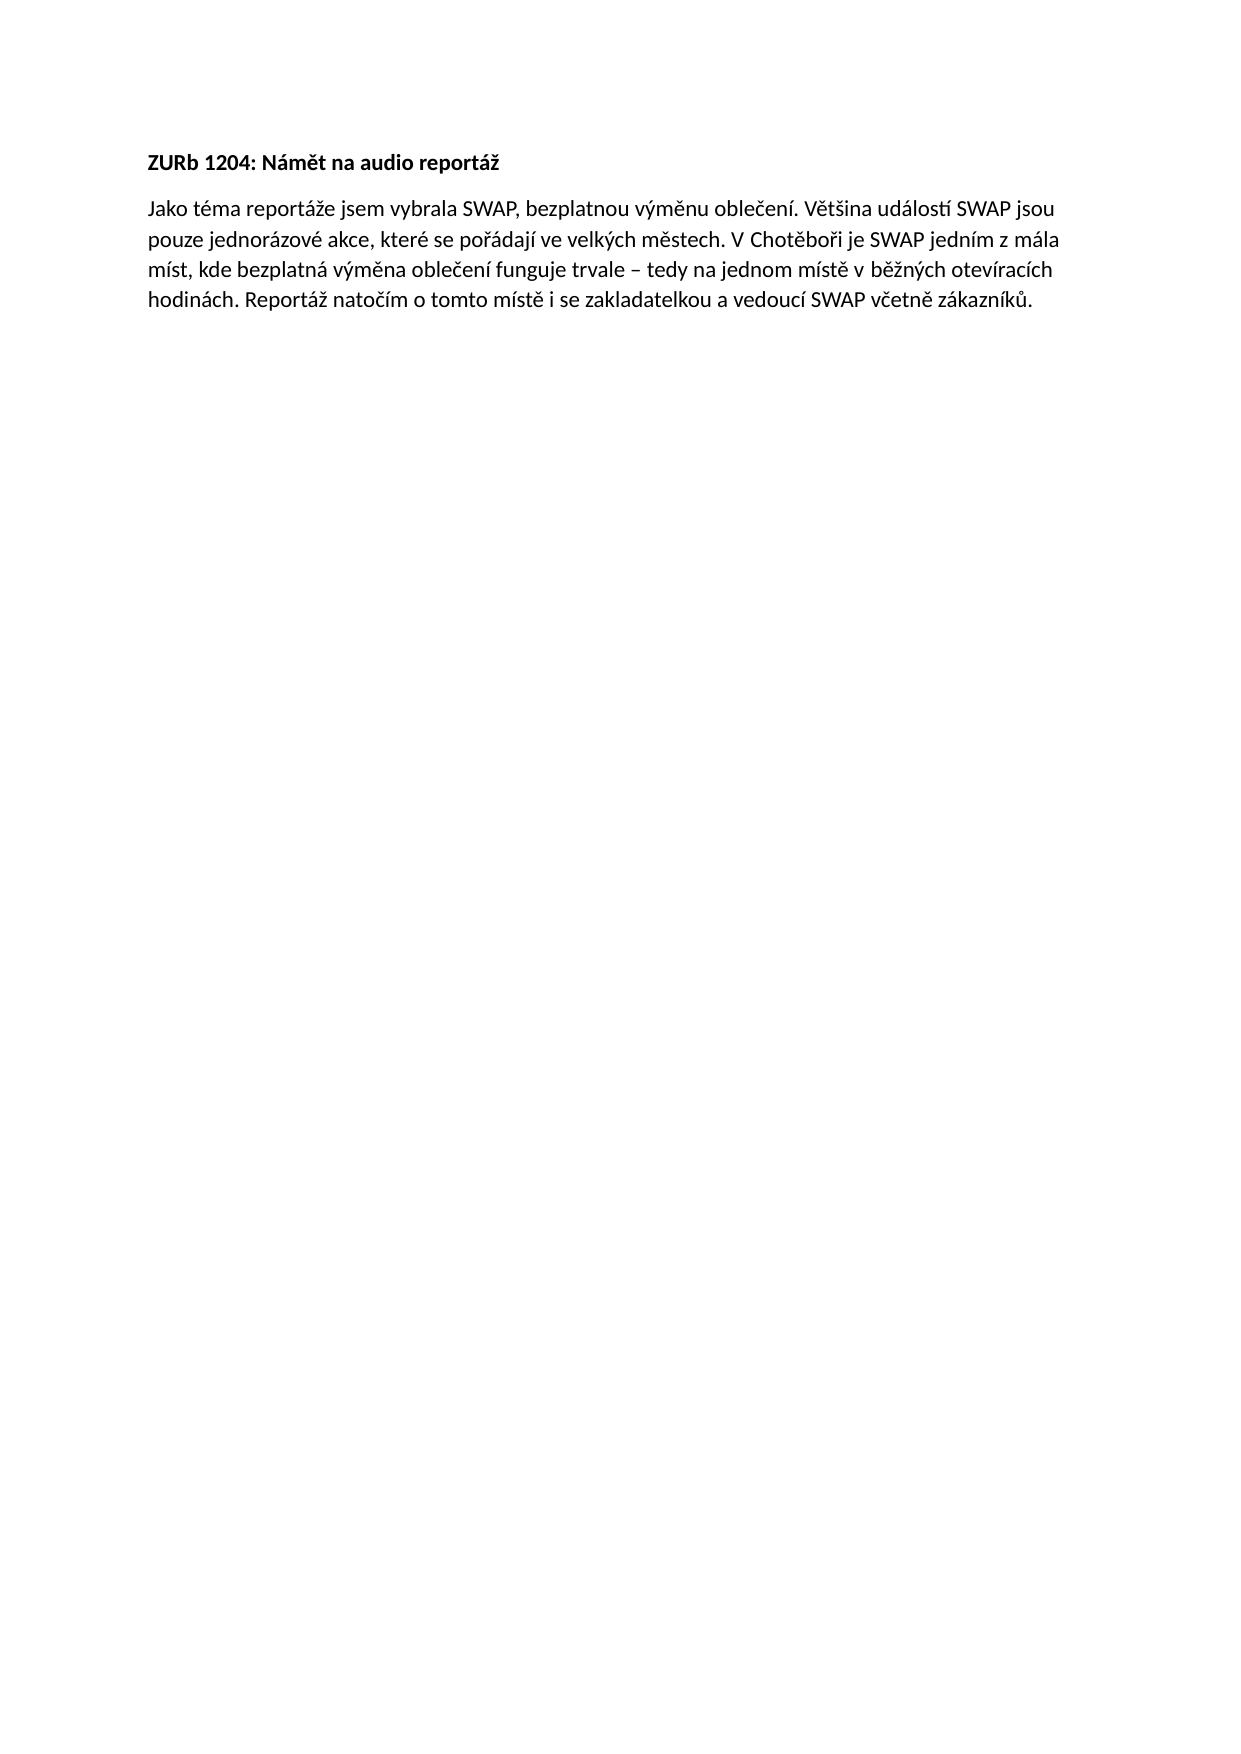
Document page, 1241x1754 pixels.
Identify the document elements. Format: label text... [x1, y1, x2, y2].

text ZURb 1204: Námět na audio reportáž [148, 148, 1093, 176]
text Jako téma reportáže jsem vybrala SWAP, bezplatnou výměnu oblečení. Většina událostí SWAP jsou pouze jednorázové akce, které se pořádají ve velkých městech. V Chotěboři je SWAP jedním z mála míst, kde bezplatná výměna oblečení funguje trvale – tedy na jednom místě v běžných otevíracích hodinách. Reportáž natočím o tomto místě i se zakladatelkou a vedoucí SWAP včetně zákazníků. [148, 194, 1093, 313]
